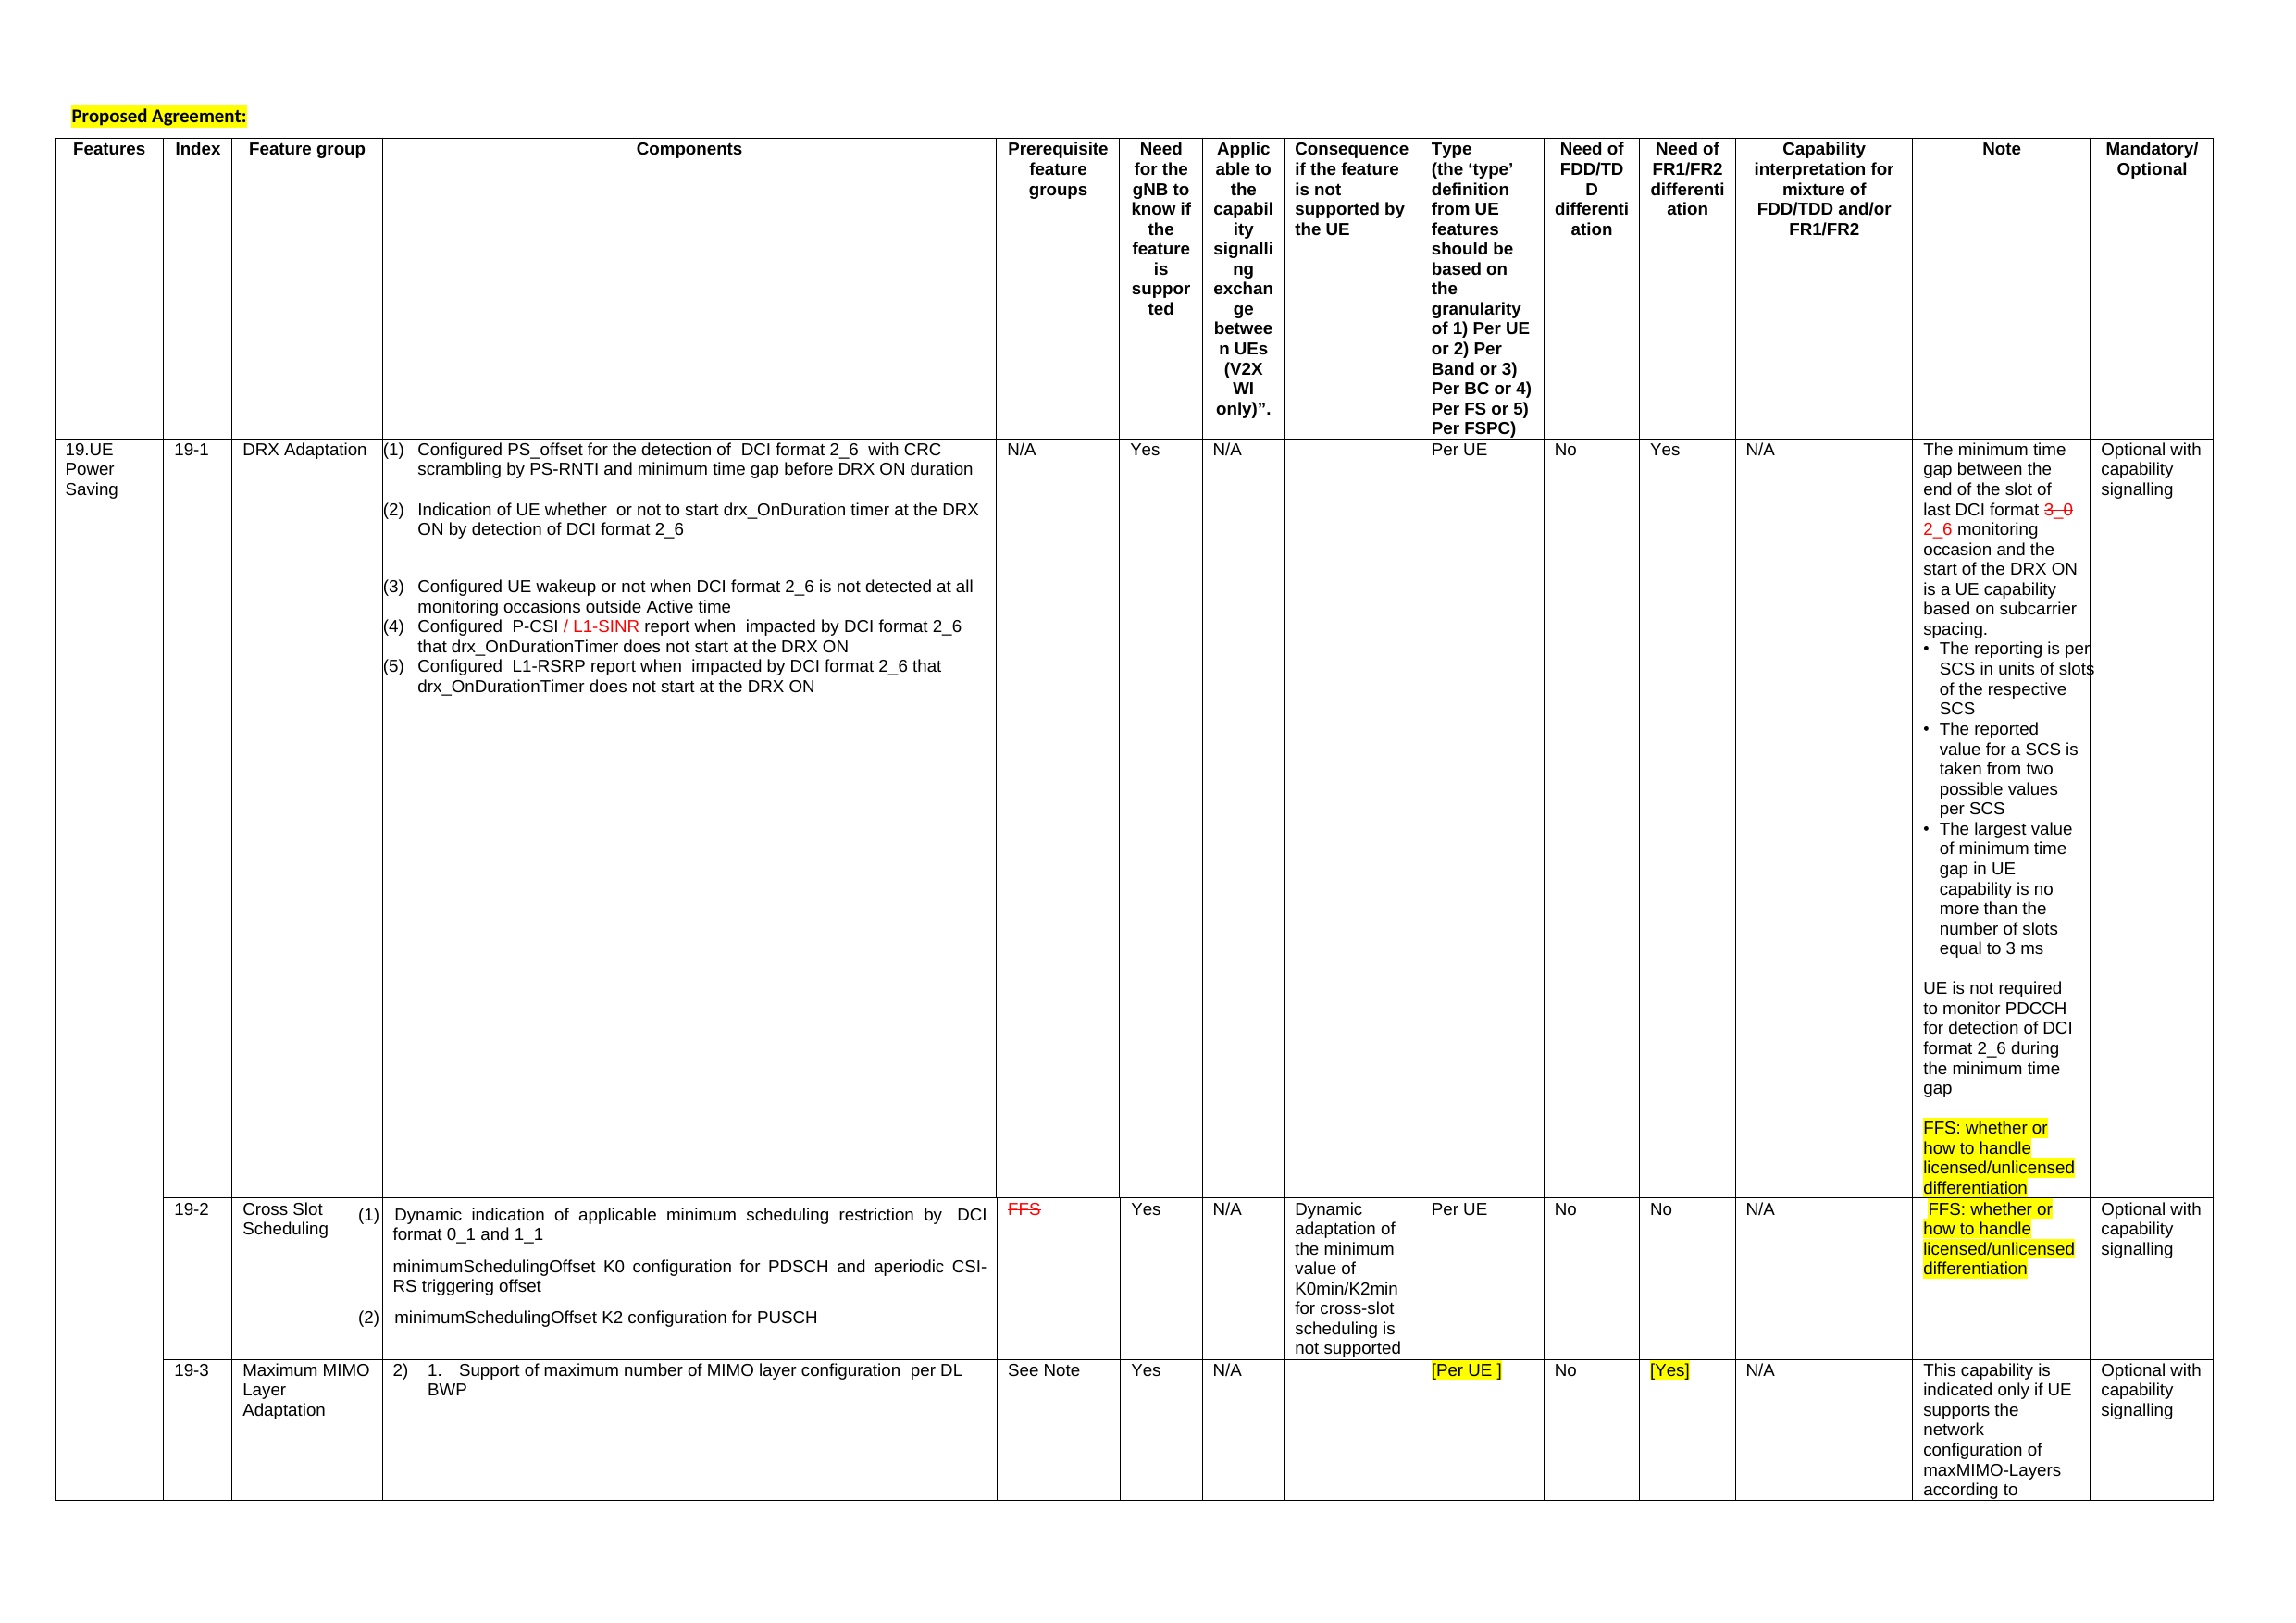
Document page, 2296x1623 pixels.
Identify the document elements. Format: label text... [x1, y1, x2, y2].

table_cell 19.UE Power Saving [56, 440, 163, 1500]
table_cell Per UE [1421, 440, 1544, 1197]
table_cell 19-1 [164, 440, 231, 1197]
table_cell Yes [1121, 1360, 1202, 1500]
table_header Feature group [232, 139, 382, 439]
table_header Applicable to the capability signalling exchange between UEs (V2X WI only)”. [1203, 139, 1284, 439]
table_cell No [1545, 1198, 1639, 1358]
table_cell The minimum time gap between the end of the slot of last DCI format 3_0 2_6 monitoring occasion and the start of the DRX ON is a UE capability based on subcarrier spacing. The reporting is per SCS in units of slots of the respective SCS The reported value for a SCS is taken from two possible values per SCS The largest value of minimum time gap in UE capability is no more than the number of slots equal to 3 ms UE is not required to monitor PDCCH for detection of DCI format 2_6 during the minimum time gap FFS: whether or how to handle licensed/unlicensed differentiation [1913, 440, 2090, 1197]
table_header Mandatory/Optional [2091, 139, 2213, 439]
table_cell (1) Dynamic indication of applicable minimum scheduling restriction by DCI format 0_1 and 1_1 minimumSchedulingOffset K0 configuration for PDSCH and aperiodic CSI-RS triggering offset (2) minimumSchedulingOffset K2 configuration for PUSCH [383, 1198, 997, 1358]
table_cell N/A [997, 440, 1119, 1197]
table_cell Yes [1121, 1198, 1202, 1358]
table_cell N/A [1736, 1198, 1912, 1358]
table_header Note [1913, 139, 2090, 439]
table_cell Yes [1640, 440, 1735, 1197]
table_cell N/A [1736, 440, 1912, 1197]
table_header Consequence if the feature is not supported by the UE [1285, 139, 1421, 439]
table_cell See Note [998, 1360, 1120, 1500]
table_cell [1913, 1360, 2090, 1500]
table_header Components [383, 139, 996, 439]
table_cell No [1640, 1198, 1735, 1358]
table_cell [232, 1360, 382, 1500]
table_header Prerequisite feature groups [997, 139, 1119, 439]
table_header Capability interpretation for mixture of FDD/TDD and/or FR1/FR2 [1736, 139, 1912, 439]
table_cell N/A [1203, 440, 1284, 1197]
table_cell Optional with capability signalling [2091, 1198, 2213, 1358]
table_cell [383, 1360, 997, 1500]
table_cell 19-2 [164, 1198, 231, 1358]
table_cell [2091, 1360, 2213, 1500]
table_cell 19-3 [164, 1360, 231, 1500]
table_cell [Per UE ] [1421, 1360, 1544, 1500]
text Proposed Agreement: [54, 104, 2214, 128]
table_cell DRX Adaptation [232, 440, 382, 1197]
table_cell N/A [1736, 1360, 1912, 1500]
table_cell Yes [1120, 440, 1202, 1197]
table_cell [1285, 1360, 1421, 1500]
table_cell FFS: whether or how to handle licensed/unlicensed differentiation [1913, 1198, 2090, 1358]
table_header Need of FDD/TDD differentiation [1545, 139, 1639, 439]
table_cell Per UE [1421, 1198, 1544, 1358]
table_cell No [1545, 1360, 1639, 1500]
table_header Need of FR1/FR2 differentiation [1640, 139, 1735, 439]
table_header Need for the gNB to know if the feature is supported [1120, 139, 1202, 439]
table_cell [1285, 440, 1421, 1197]
table_cell Cross Slot Scheduling [232, 1198, 382, 1358]
table_header Features [56, 139, 163, 439]
table_cell Optional with capability signalling [2091, 440, 2213, 1197]
table_cell No [1545, 440, 1639, 1197]
table_cell Dynamic adaptation of the minimum value of K0min/K2min for cross-slot scheduling is not supported [1285, 1198, 1421, 1358]
table_cell N/A [1203, 1198, 1284, 1358]
table_header Type (the ‘type’ definition from UE features should be based on the granularity of 1) Per UE or 2) Per Band or 3) Per BC or 4) Per FS or 5) Per FSPC) [1421, 139, 1544, 439]
table_cell N/A [1203, 1360, 1284, 1500]
table_cell Configured PS_offset for the detection of DCI format 2_6 with CRC scrambling by PS-RNTI and minimum time gap before DRX ON duration Indication of UE whether or not to start drx_OnDuration timer at the DRX ON by detection of DCI format 2_6 Configured UE wakeup or not when DCI format 2_6 is not detected at all monitoring occasions outside Active time Configured P-CSI / L1-SINR report when impacted by DCI format 2_6 that drx_OnDurationTimer does not start at the DRX ON Configured L1-RSRP report when impacted by DCI format 2_6 that drx_OnDurationTimer does not start at the DRX ON [383, 440, 996, 1197]
table_header Index [164, 139, 231, 439]
table_cell FFS [998, 1198, 1120, 1358]
table_cell [Yes] [1640, 1360, 1735, 1500]
